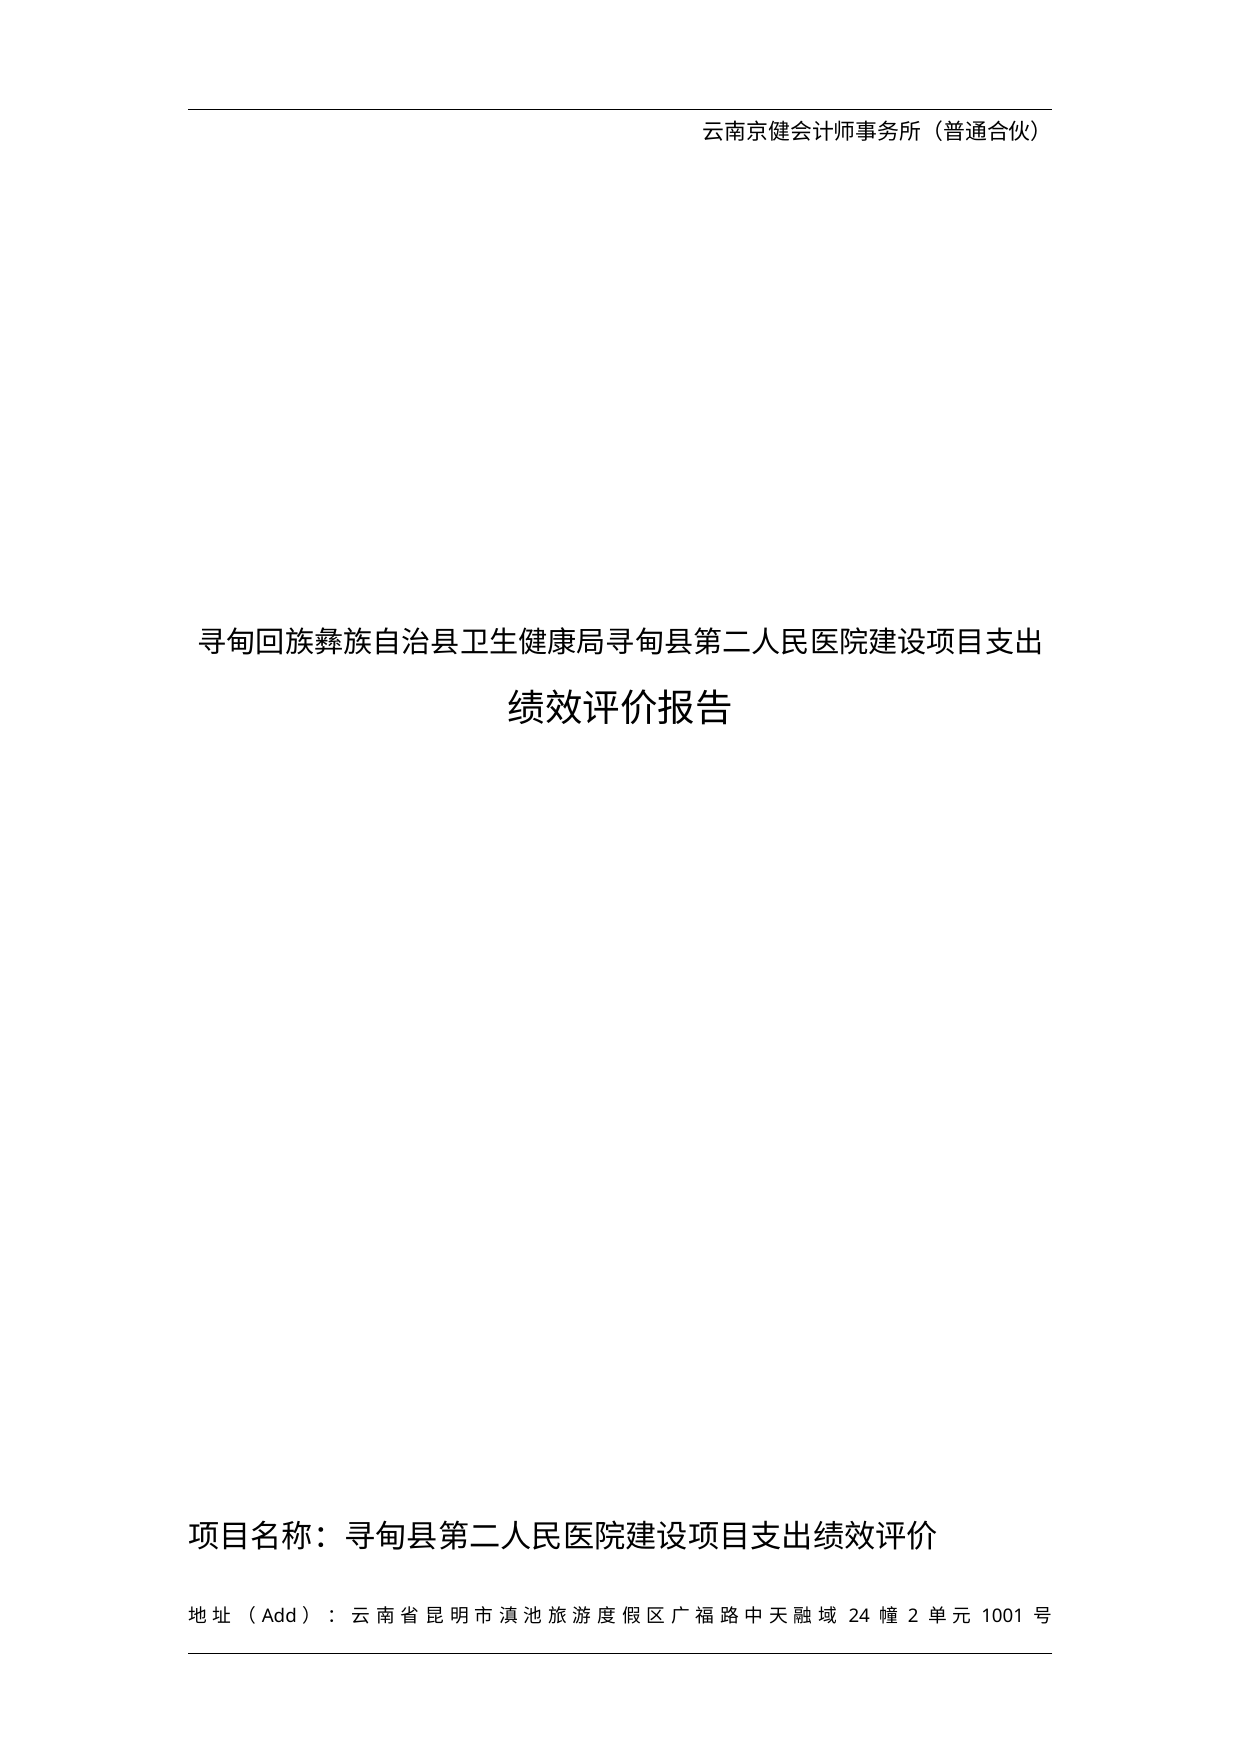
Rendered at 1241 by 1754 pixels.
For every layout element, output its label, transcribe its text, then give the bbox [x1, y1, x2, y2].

text 绩效评价报告 [188, 672, 1052, 737]
text 寻甸回族彝族自治县卫生健康局寻甸县第二人民医院建设项目支出 [188, 607, 1052, 672]
text 项目名称：寻甸县第二人民医院建设项目支出绩效评价 [188, 1501, 1052, 1566]
